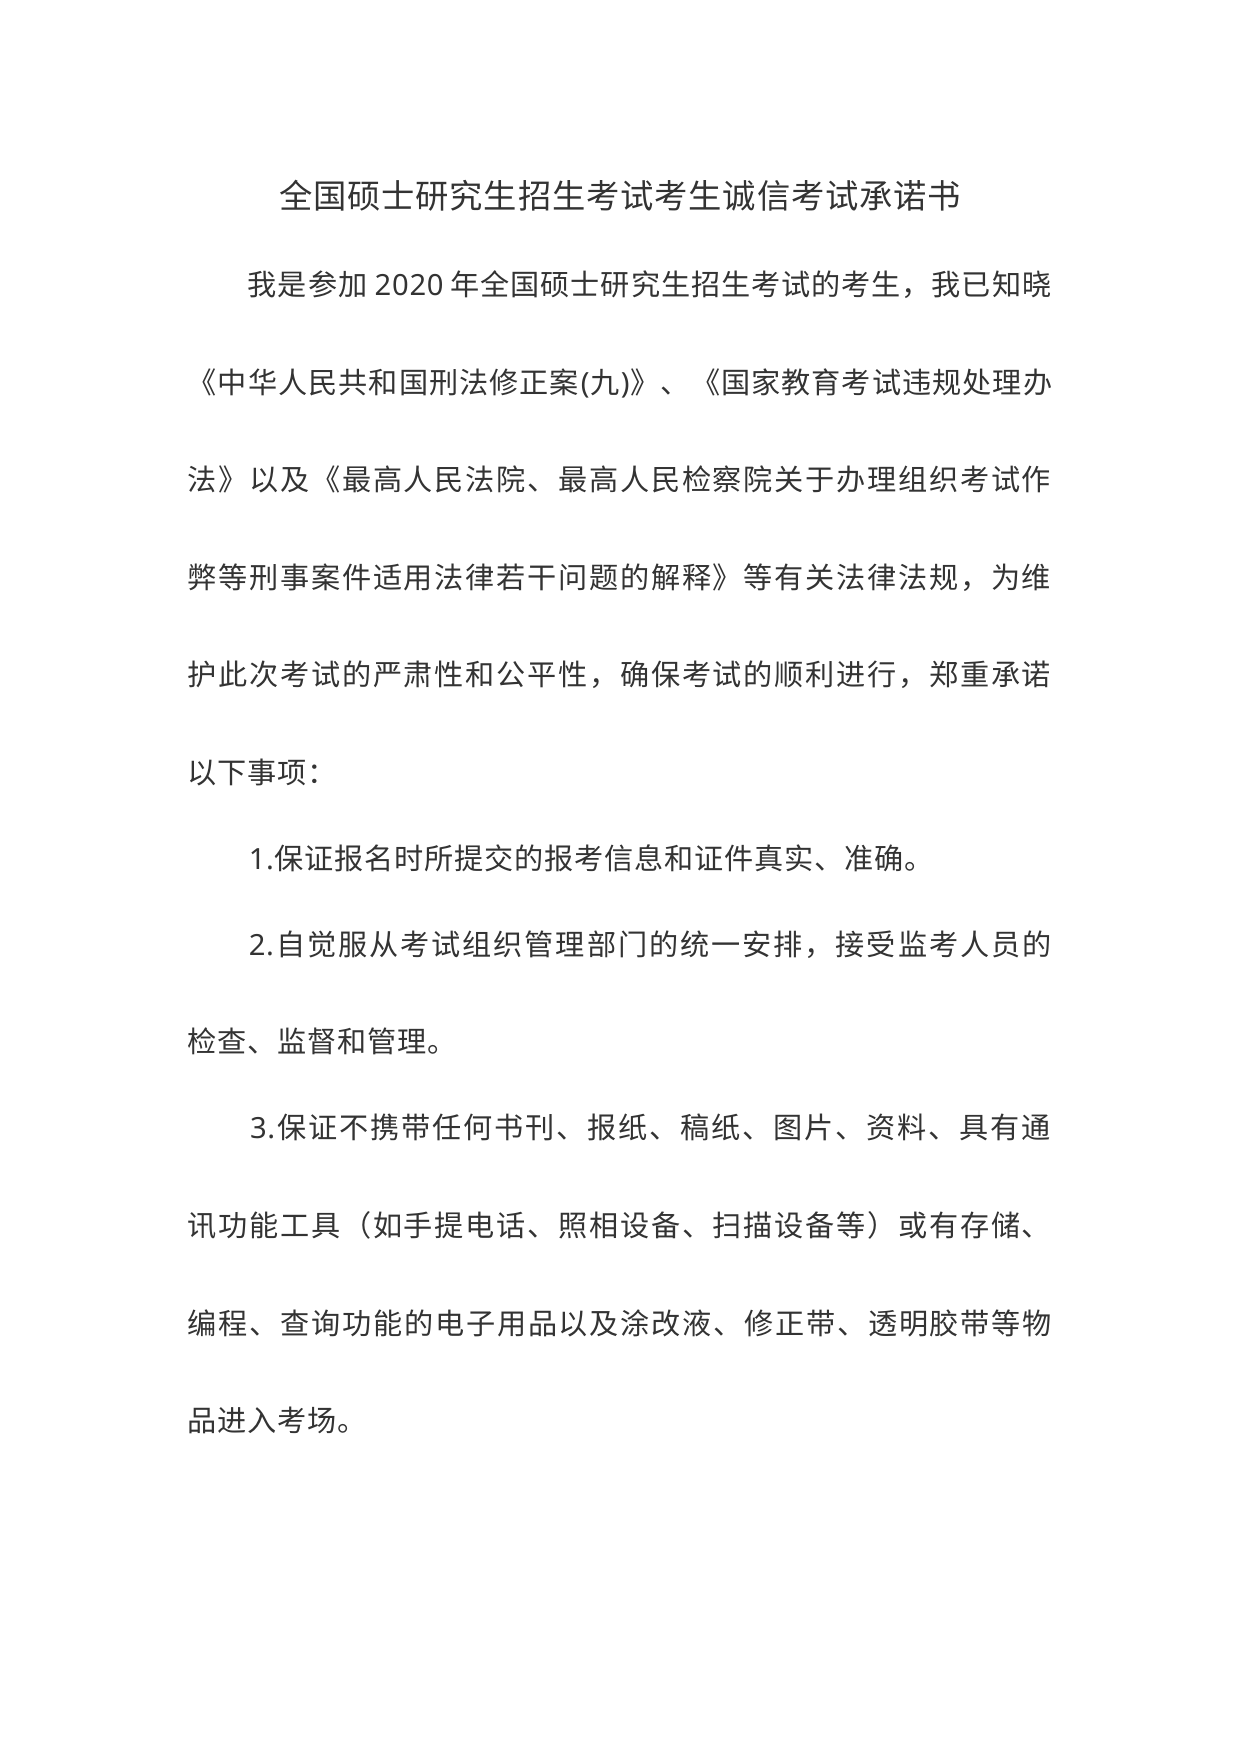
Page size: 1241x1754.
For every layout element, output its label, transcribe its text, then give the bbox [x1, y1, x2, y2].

text 全国硕士研究生招生考试考生诚信考试承诺书 [187, 162, 1053, 227]
text 2.自觉服从考试组织管理部门的统一安排，接受监考人员的检查、监督和管理。 [187, 910, 1053, 1073]
text 3.保证不携带任何书刊、报纸、稿纸、图片、资料、具有通讯功能工具（如手提电话、照相设备、扫描设备等）或有存储、编程、查询功能的电子用品以及涂改液、修正带、透明胶带等物品进入考场。 [187, 1094, 1053, 1451]
text 1.保证报名时所提交的报考信息和证件真实、准确。 [187, 824, 1053, 889]
text 我是参加2020年全国硕士研究生招生考试的考生，我已知晓《中华人民共和国刑法修正案(九)》、《国家教育考试违规处理办法》以及《最高人民法院、最高人民检察院关于办理组织考试作弊等刑事案件适用法律若干问题的解释》等有关法律法规，为维护此次考试的严肃性和公平性，确保考试的顺利进行，郑重承诺以下事项： [187, 250, 1053, 803]
